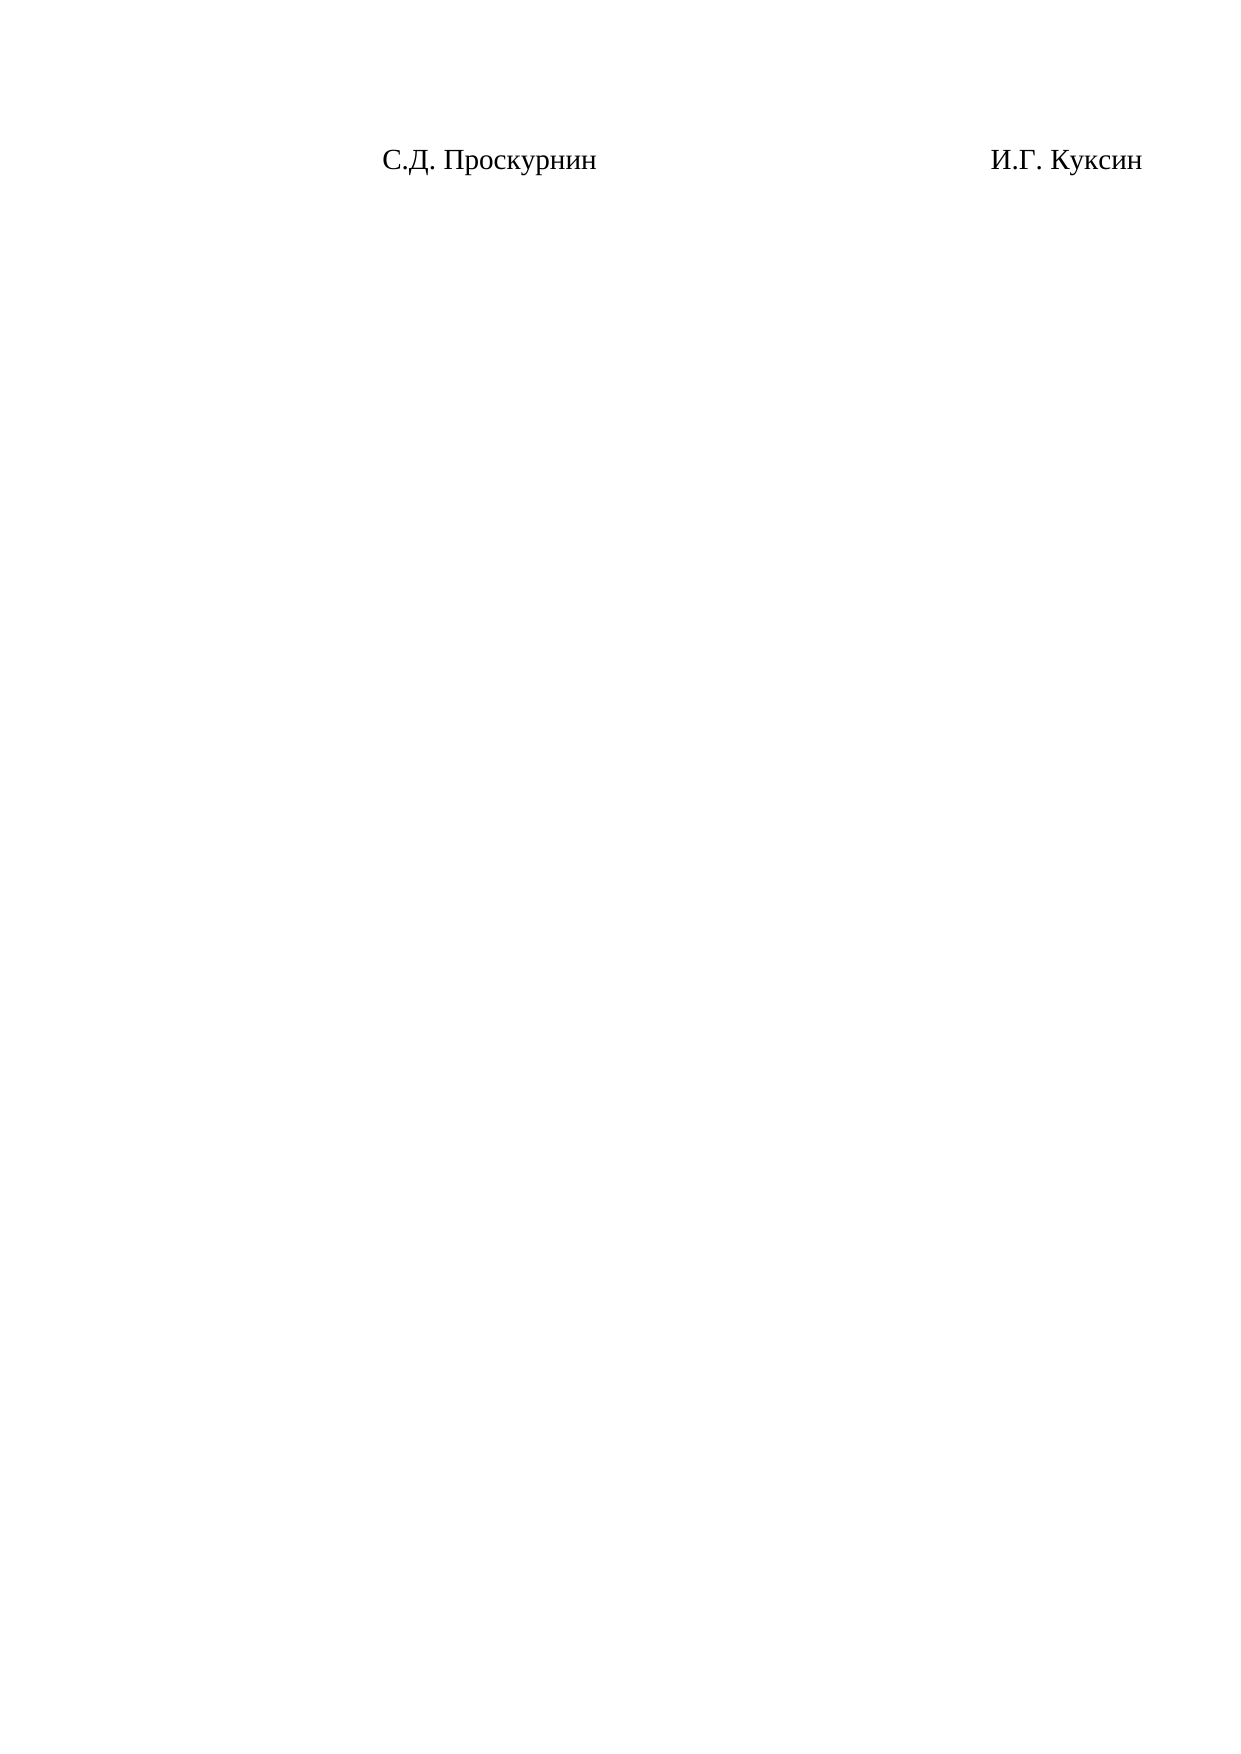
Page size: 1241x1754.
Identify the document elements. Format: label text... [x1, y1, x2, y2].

text С.Д. Проскурнин И.Г. Куксин [177, 142, 1152, 176]
